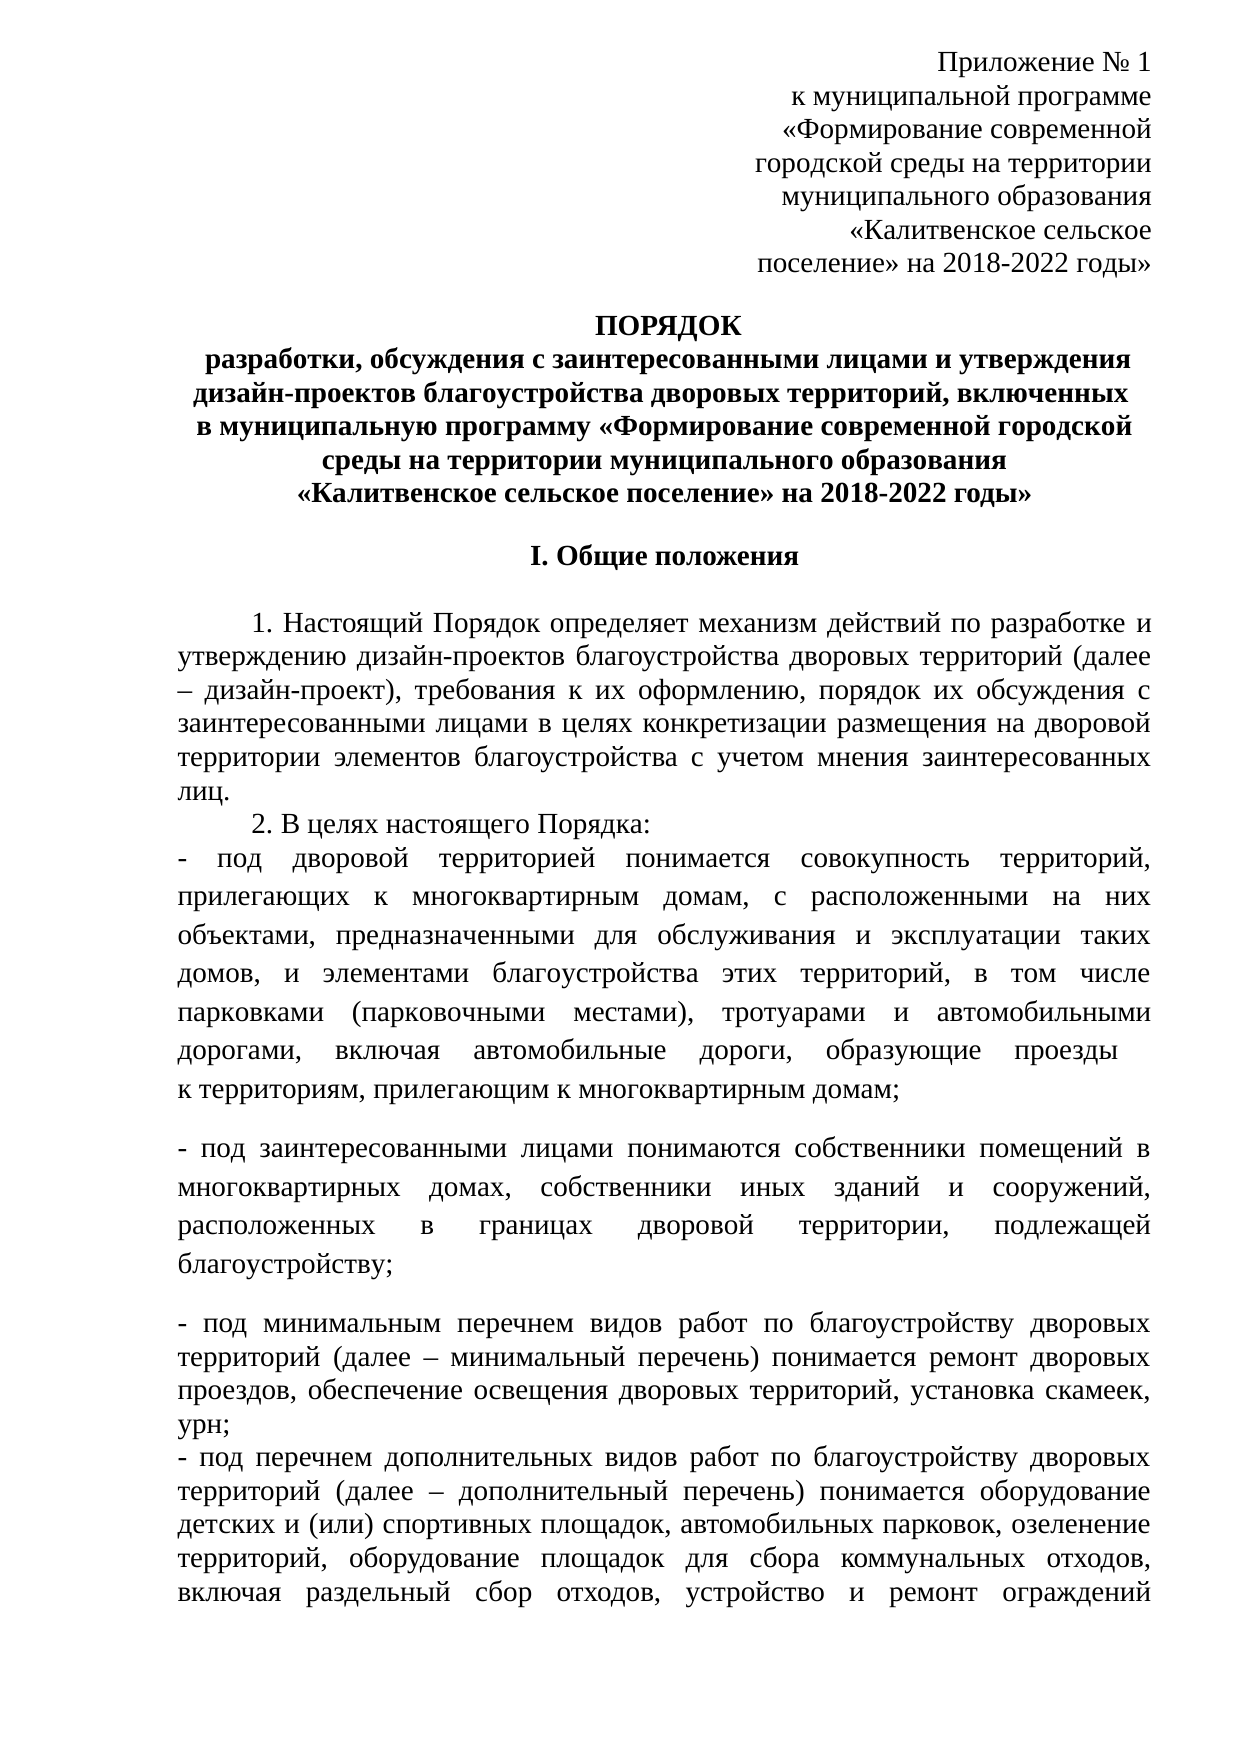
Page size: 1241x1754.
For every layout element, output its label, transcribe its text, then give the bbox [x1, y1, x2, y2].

list В целях настоящего Порядка: [177, 806, 1152, 840]
text - под дворовой территорией понимается совокупность территорий, прилегающих к многоквартирным домам, с расположенными на них объектами, предназначенными для обслуживания и эксплуатации таких домов, и элементами благоустройства этих территорий, в том числе парковками (парковочными местами), тротуарами и автомобильными дорогами, включая автомобильные дороги, образующие проезды к территориям, прилегающим к многоквартирным домам; [177, 840, 1152, 1104]
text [177, 1439, 1152, 1607]
text «Формирование современной городской среды на территории муниципального образования [709, 111, 1152, 212]
text «Калитвенское сельское поселение» на 2018-2022 годы» [709, 212, 1152, 279]
text 1. Настоящий Порядок определяет механизм действий по разработке и утверждению дизайн-проектов благоустройства дворовых территорий (далее – дизайн-проект), требования к их оформлению, порядок их обсуждения с заинтересованными лицами в целях конкретизации размещения на дворовой территории элементов благоустройства с учетом мнения заинтересованных лиц. [177, 605, 1152, 806]
text - под минимальным перечнем видов работ по благоустройству дворовых территорий (далее – минимальный перечень) понимается ремонт дворовых проездов, обеспечение освещения дворовых территорий, установка скамеек, урн; [177, 1305, 1152, 1439]
text к муниципальной программе [709, 78, 1152, 111]
text I. Общие положения [177, 538, 1152, 571]
text «Калитвенское сельское поселение» на 2018-2022 годы» [177, 476, 1152, 509]
text Приложение № 1 [709, 44, 1152, 78]
text разработки, обсуждения с заинтересованными лицами и утверждения дизайн-проектов благоустройства дворовых территорий, включенных в муниципальную программу «Формирование современной городской среды на территории муниципального образования [177, 341, 1152, 476]
text - под заинтересованными лицами понимаются собственники помещений в многоквартирных домах, собственники иных зданий и сооружений, расположенных в границах дворовой территории, подлежащей благоустройству; [177, 1130, 1152, 1279]
text ПОРЯДОК [177, 308, 1152, 341]
